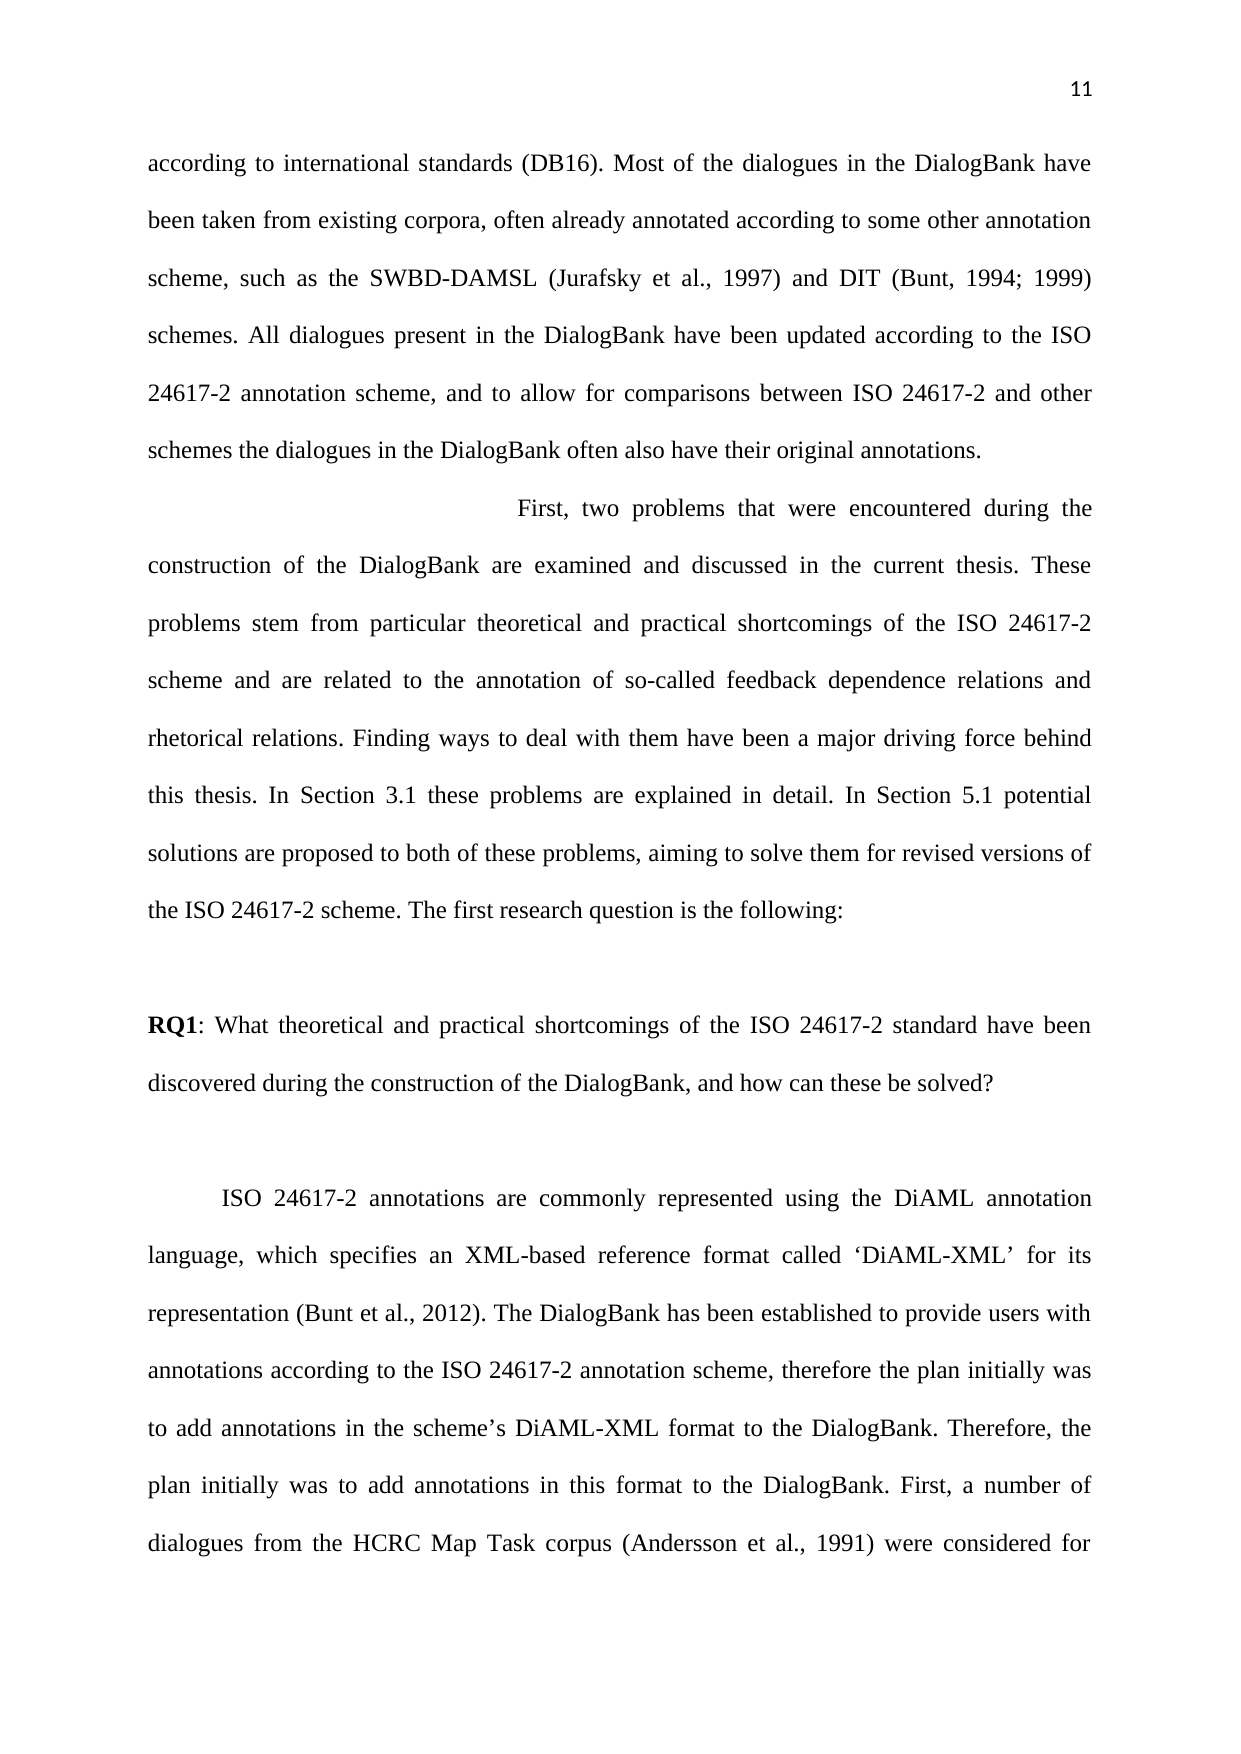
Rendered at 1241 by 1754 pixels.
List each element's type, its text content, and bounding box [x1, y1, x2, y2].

text RQ1: What theoretical and practical shortcomings of the ISO 24617-2 standard have been discovered during the construction of the DialogBank, and how can these be solved? [148, 1010, 1092, 1096]
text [148, 148, 1092, 924]
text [148, 1183, 1092, 1556]
